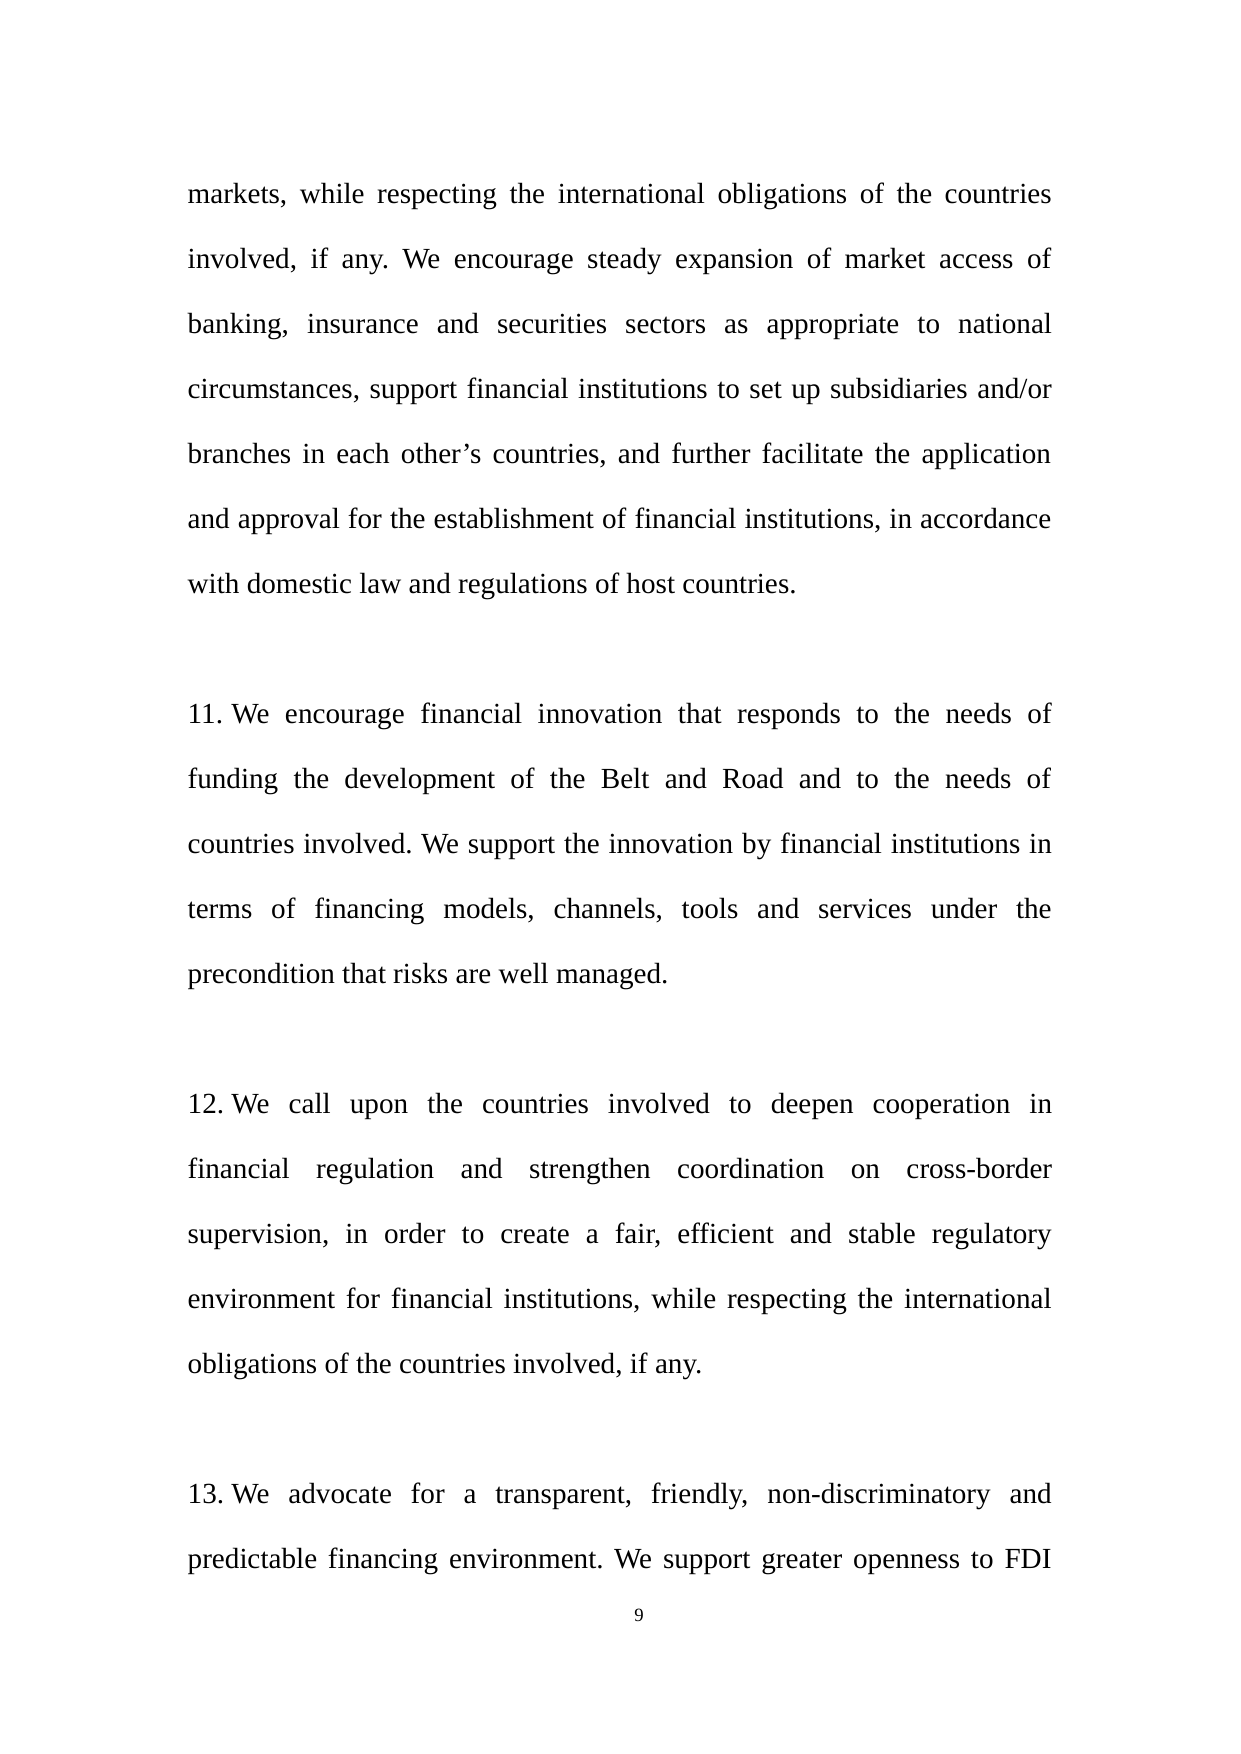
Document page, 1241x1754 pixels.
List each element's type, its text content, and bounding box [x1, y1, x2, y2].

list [187, 1460, 1053, 1590]
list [187, 160, 1053, 615]
list We call upon the countries involved to deepen cooperation in financial regulation and strengthen coordination on cross-border supervision, in order to create a fair, efficient and stable regulatory environment for financial institutions, while respecting the international obligations of the countries involved, if any. [187, 1070, 1053, 1395]
list We encourage financial innovation that responds to the needs of funding the development of the Belt and Road and to the needs of countries involved. We support the innovation by financial institutions in terms of financing models, channels, tools and services under the precondition that risks are well managed. [187, 680, 1053, 1005]
